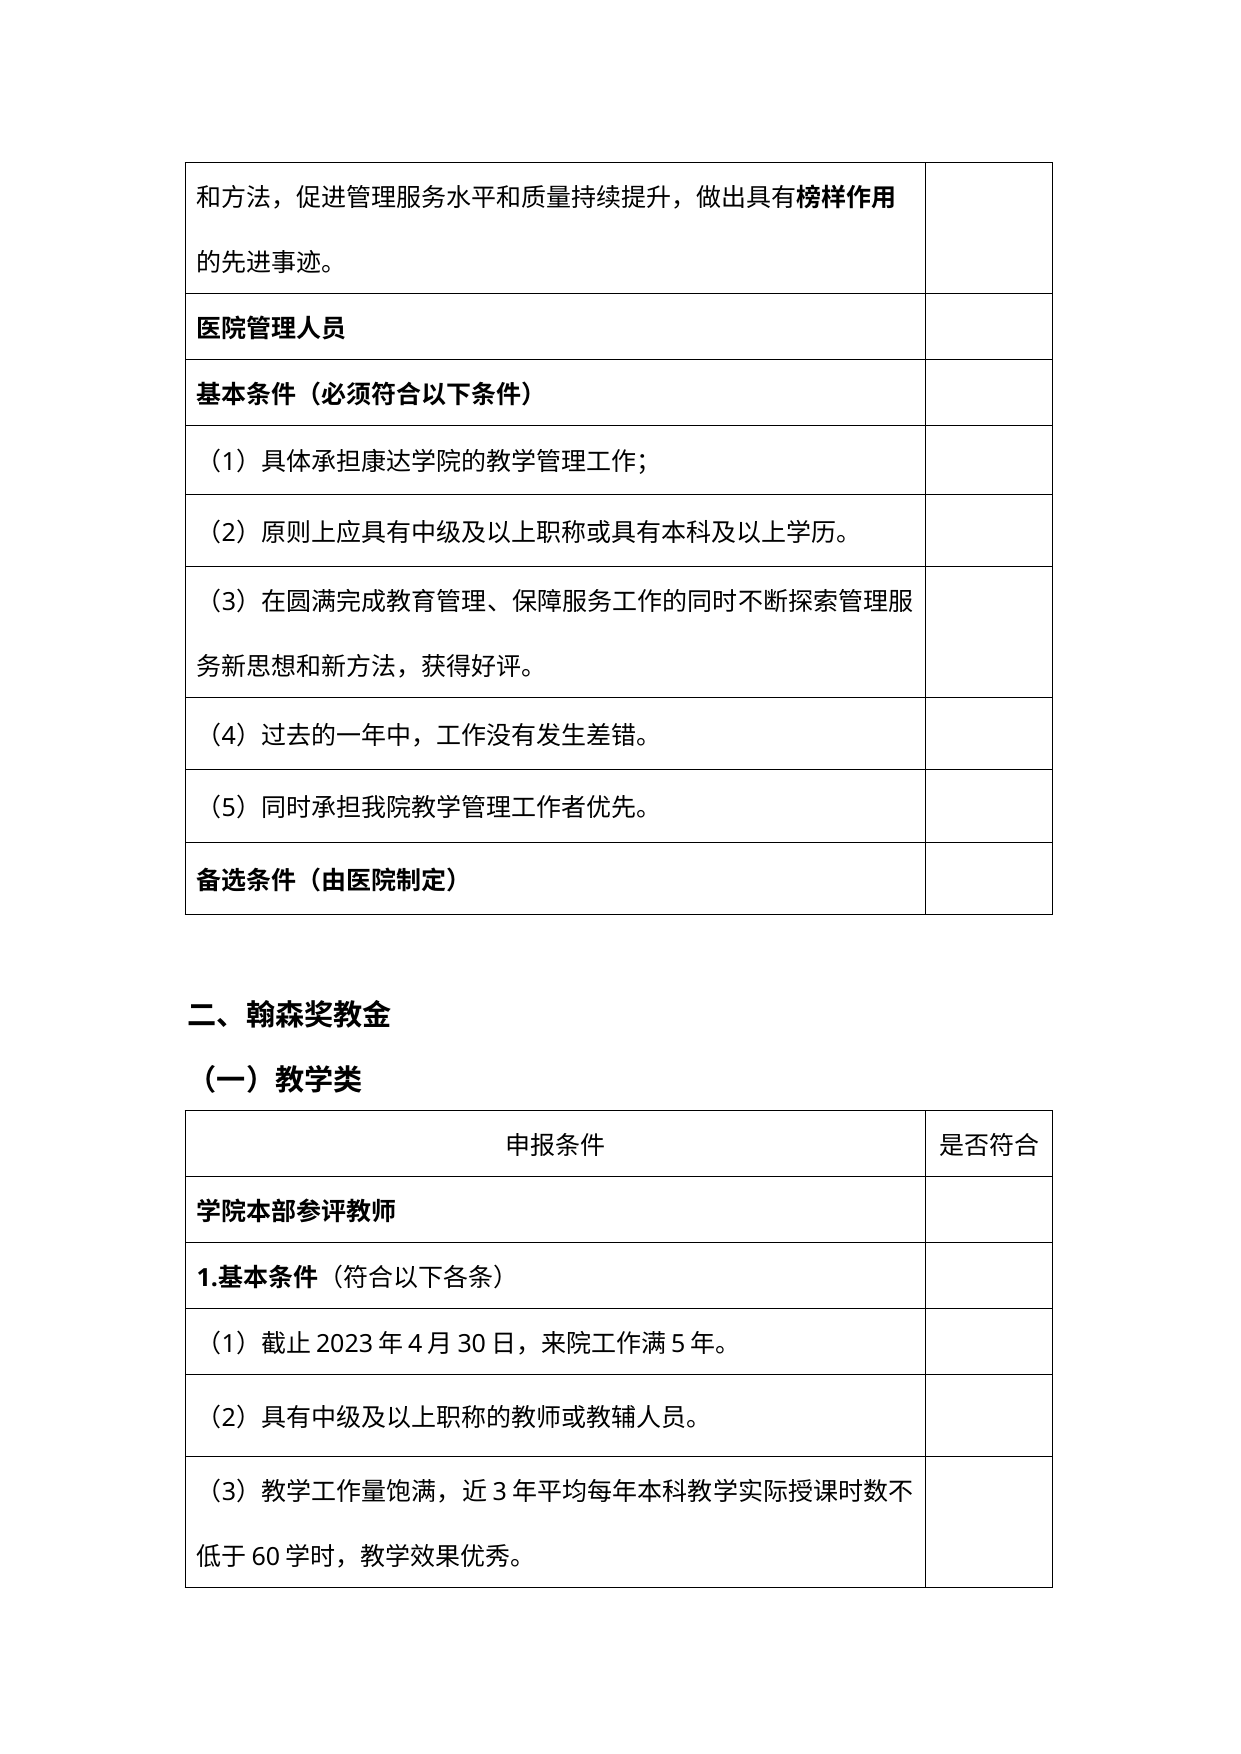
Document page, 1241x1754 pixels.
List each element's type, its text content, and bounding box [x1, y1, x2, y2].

table_cell 学院本部参评教师 [186, 1177, 925, 1242]
table_cell （3）教学工作量饱满，近3年平均每年本科教学实际授课时数不低于60学时，教学效果优秀。 [186, 1457, 925, 1587]
table_cell [926, 698, 1052, 769]
table_cell [926, 1309, 1052, 1374]
table_cell [926, 1457, 1052, 1587]
table_cell （1）具体承担康达学院的教学管理工作； [186, 426, 925, 493]
table_cell [926, 1177, 1052, 1242]
table_cell [926, 163, 1052, 293]
table_cell [926, 567, 1052, 697]
table_cell [926, 843, 1052, 914]
table_cell 基本条件（必须符合以下条件） [186, 360, 925, 425]
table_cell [186, 163, 925, 293]
table_cell （5）同时承担我院教学管理工作者优先。 [186, 770, 925, 842]
table_cell 备选条件（由医院制定） [186, 843, 925, 914]
text 二、翰森奖教金 [187, 980, 1053, 1045]
table_cell （2）具有中级及以上职称的教师或教辅人员。 [186, 1375, 925, 1456]
table_cell [926, 1243, 1052, 1308]
table_cell （1）截止2023年4月30日，来院工作满5年。 [186, 1309, 925, 1374]
table_cell （4）过去的一年中，工作没有发生差错。 [186, 698, 925, 769]
table_cell [926, 426, 1052, 493]
table_cell 1.基本条件（符合以下各条） [186, 1243, 925, 1308]
table_cell （3）在圆满完成教育管理、保障服务工作的同时不断探索管理服务新思想和新方法，获得好评。 [186, 567, 925, 697]
table_cell [926, 294, 1052, 359]
table_cell [926, 770, 1052, 842]
table_header 申报条件 [186, 1111, 925, 1176]
table_header 是否符合 [926, 1111, 1052, 1176]
table_cell 医院管理人员 [186, 294, 925, 359]
table_cell （2）原则上应具有中级及以上职称或具有本科及以上学历。 [186, 495, 925, 566]
table_cell [926, 360, 1052, 425]
table_cell [926, 1375, 1052, 1456]
table_cell [926, 495, 1052, 566]
text （一）教学类 [187, 1045, 1053, 1110]
